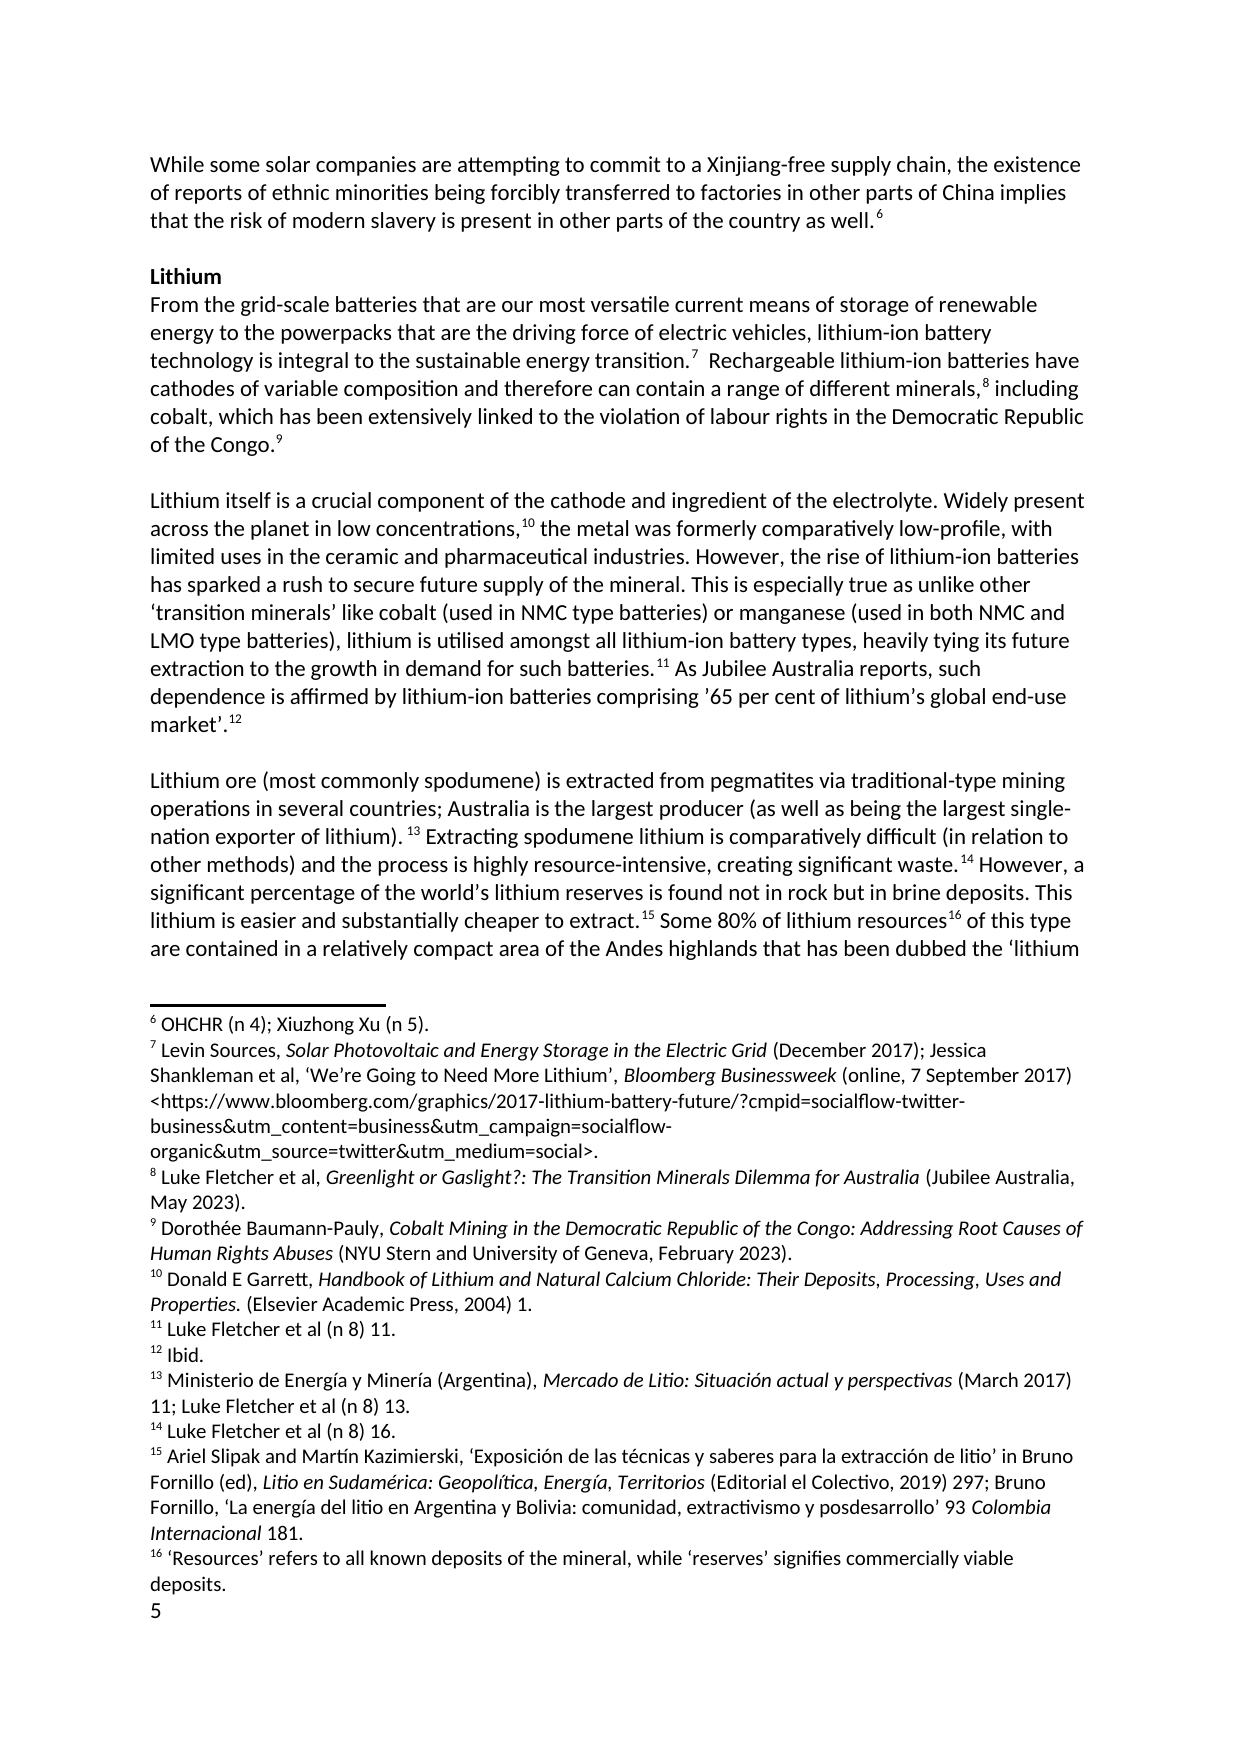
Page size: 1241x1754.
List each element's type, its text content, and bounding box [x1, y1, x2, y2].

text Lithium itself is a crucial component of the cathode and ingredient of the electrolyte. Widely present across the planet in low concentrations, the metal was formerly comparatively low-profile, with limited uses in the ceramic and pharmaceutical industries. However, the rise of lithium-ion batteries has sparked a rush to secure future supply of the mineral. This is especially true as unlike other ‘transition minerals’ like cobalt (used in NMC type batteries) or manganese (used in both NMC and LMO type batteries), lithium is utilised amongst all lithium-ion battery types, heavily tying its future extraction to the growth in demand for such batteries. As Jubilee Australia reports, such dependence is affirmed by lithium-ion batteries comprising ’65 per cent of lithium’s global end-use market’. [150, 486, 1090, 738]
text Lithium [150, 262, 1090, 290]
text Lithium ore (most commonly spodumene) is extracted from pegmatites via traditional-type mining operations in several countries; Australia is the largest producer (as well as being the largest single-nation exporter of lithium). Extracting spodumene lithium is comparatively difficult (in relation to other methods) and the process is highly resource-intensive, creating significant waste. However, a significant percentage of the world’s lithium reserves is found not in rock but in brine deposits. This lithium is easier and substantially cheaper to extract. Some 80% of lithium resources of this type are contained in a relatively compact area of the Andes highlands that has been dubbed the ‘lithium triangle’. The region, which covers northern Chile, northwestern Argentina and southwestern Bolivia, has over 50% of known global lithium resources and some 70% of lithium reserves, although as the price of lithium rises, these figures can shift fast. [150, 766, 1090, 963]
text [150, 150, 1090, 234]
text From the grid-scale batteries that are our most versatile current means of storage of renewable energy to the powerpacks that are the driving force of electric vehicles, lithium-ion battery technology is integral to the sustainable energy transition. Rechargeable lithium-ion batteries have cathodes of variable composition and therefore can contain a range of different minerals, including cobalt, which has been extensively linked to the violation of labour rights in the Democratic Republic of the Congo. [150, 290, 1090, 458]
